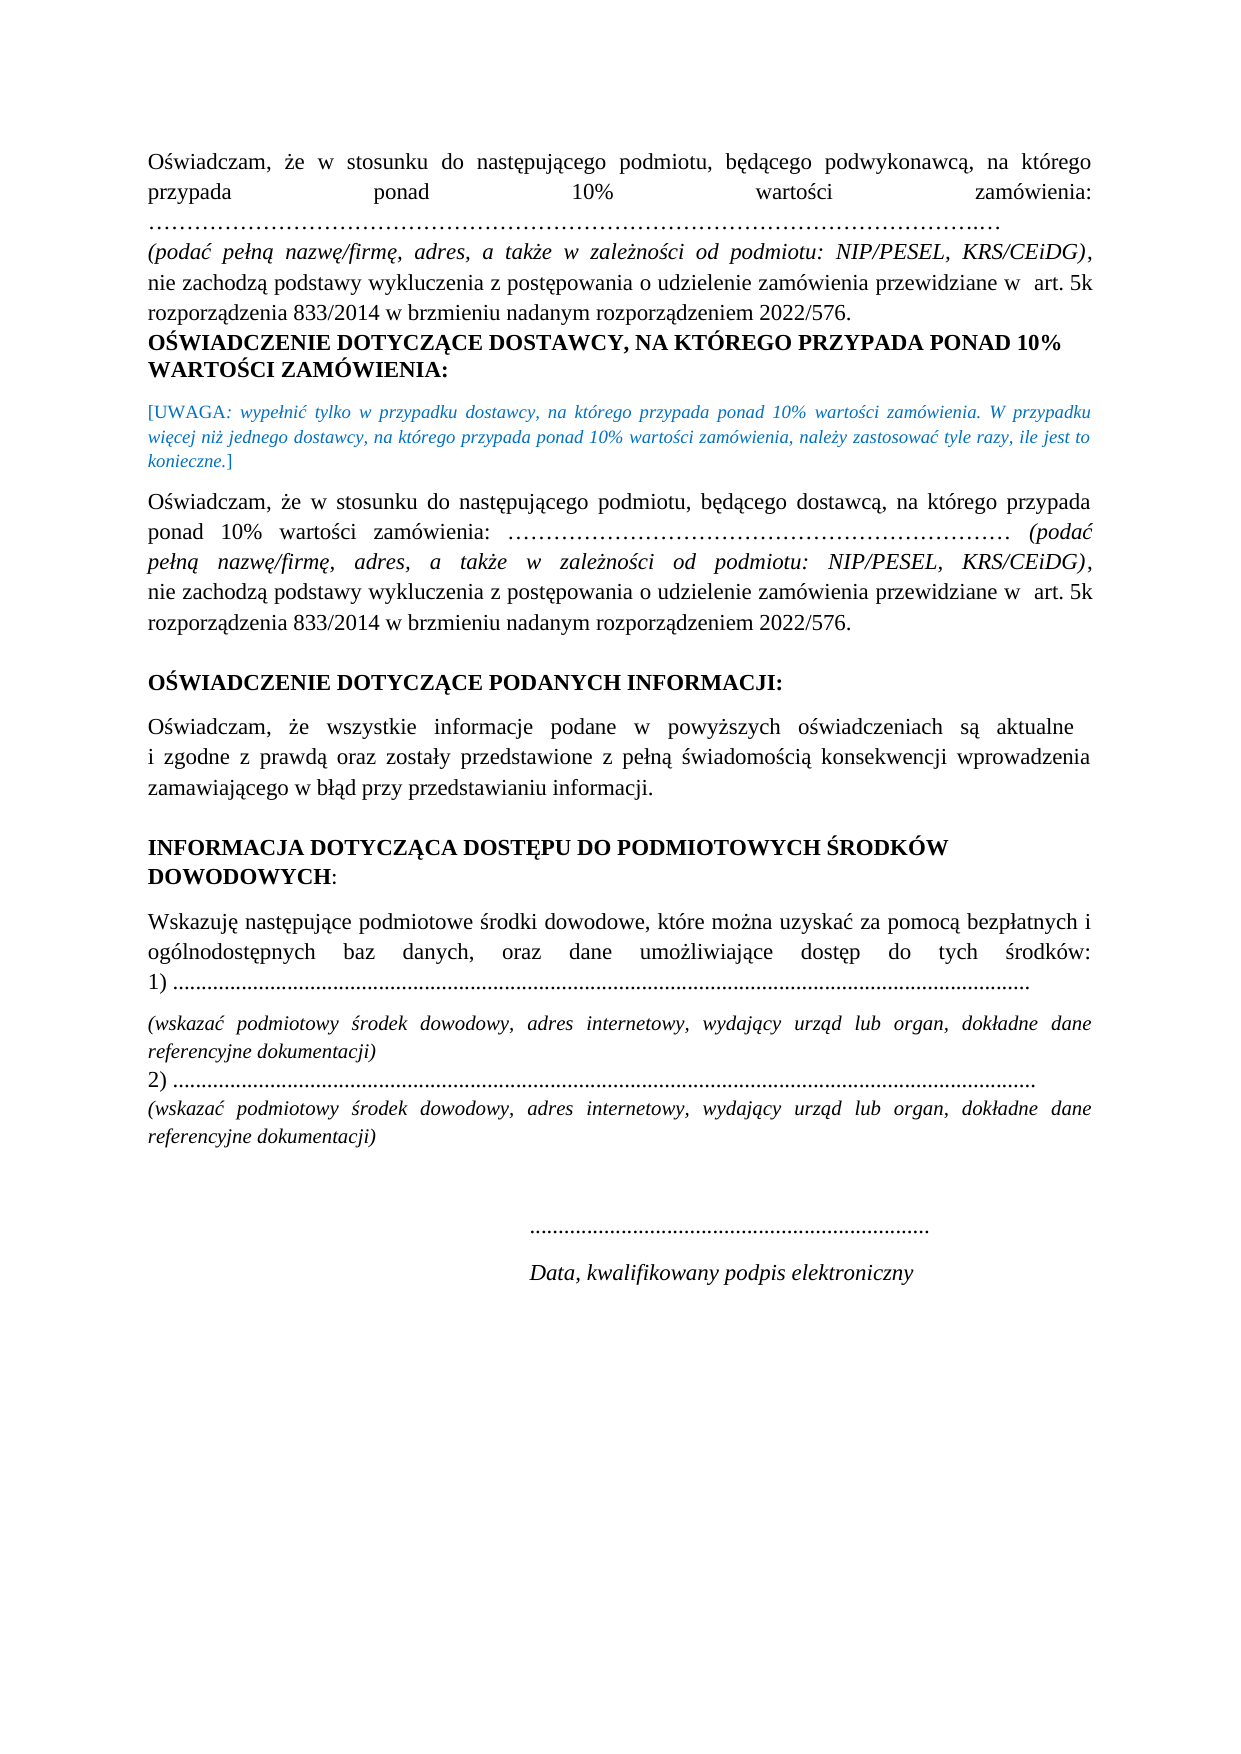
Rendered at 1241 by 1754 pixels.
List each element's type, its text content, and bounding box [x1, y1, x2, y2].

text OŚWIADCZENIE DOTYCZĄCE PODANYCH INFORMACJI: [148, 669, 1092, 695]
text ...................................................................... [148, 1212, 1092, 1238]
text Wskazuję następujące podmiotowe środki dowodowe, które można uzyskać za pomocą bezpłatnych i ogólnodostępnych baz danych, oraz dane umożliwiające dostęp do tych środków: 1) ...................................................................................................................................................... [148, 908, 1092, 994]
text Oświadczam, że wszystkie informacje podane w powyższych oświadczeniach są aktualne i zgodne z prawdą oraz zostały przedstawione z pełną świadomością konsekwencji wprowadzenia zamawiającego w błąd przy przedstawianiu informacji. [148, 713, 1092, 800]
text INFORMACJA DOTYCZĄCA DOSTĘPU DO PODMIOTOWYCH ŚRODKÓW DOWODOWYCH: [148, 834, 1092, 890]
text Oświadczam, że w stosunku do następującego podmiotu, będącego podwykonawcą, na którego przypada ponad 10% wartości zamówienia: ……………………………………………………………………………………………….… [148, 148, 1092, 234]
text OŚWIADCZENIE DOTYCZĄCE DOSTAWCY, NA KTÓREGO PRZYPADA PONAD 10% WARTOŚCI ZAMÓWIENIA: [148, 329, 1092, 383]
text Data, kwalifikowany podpis elektroniczny [148, 1259, 1092, 1285]
text (wskazać podmiotowy środek dowodowy, adres internetowy, wydający urząd lub organ, dokładne dane referencyjne dokumentacji) [148, 1096, 1092, 1148]
text (podać pełną nazwę/firmę, adres, a także w zależności od podmiotu: NIP/PESEL, KRS/CEiDG), nie zachodzą podstawy wykluczenia z postępowania o udzielenie zamówienia przewidziane w art. 5k rozporządzenia 833/2014 w brzmieniu nadanym rozporządzeniem 2022/576. [148, 238, 1092, 325]
text (wskazać podmiotowy środek dowodowy, adres internetowy, wydający urząd lub organ, dokładne dane referencyjne dokumentacji) [148, 1011, 1092, 1063]
text [UWAGA: wypełnić tylko w przypadku dostawcy, na którego przypada ponad 10% wartości zamówienia. W przypadku więcej niż jednego dostawcy, na którego przypada ponad 10% wartości zamówienia, należy zastosować tyle razy, ile jest to konieczne.] [148, 401, 1092, 472]
text Oświadczam, że w stosunku do następującego podmiotu, będącego dostawcą, na którego przypada ponad 10% wartości zamówienia: ………………………………………………………… (podać pełną nazwę/firmę, adres, a także w zależności od podmiotu: NIP/PESEL, KRS/CEiDG), nie zachodzą podstawy wykluczenia z postępowania o udzielenie zamówienia przewidziane w art. 5k rozporządzenia 833/2014 w brzmieniu nadanym rozporządzeniem 2022/576. [148, 488, 1092, 635]
text 2) ....................................................................................................................................................... [148, 1066, 1092, 1092]
